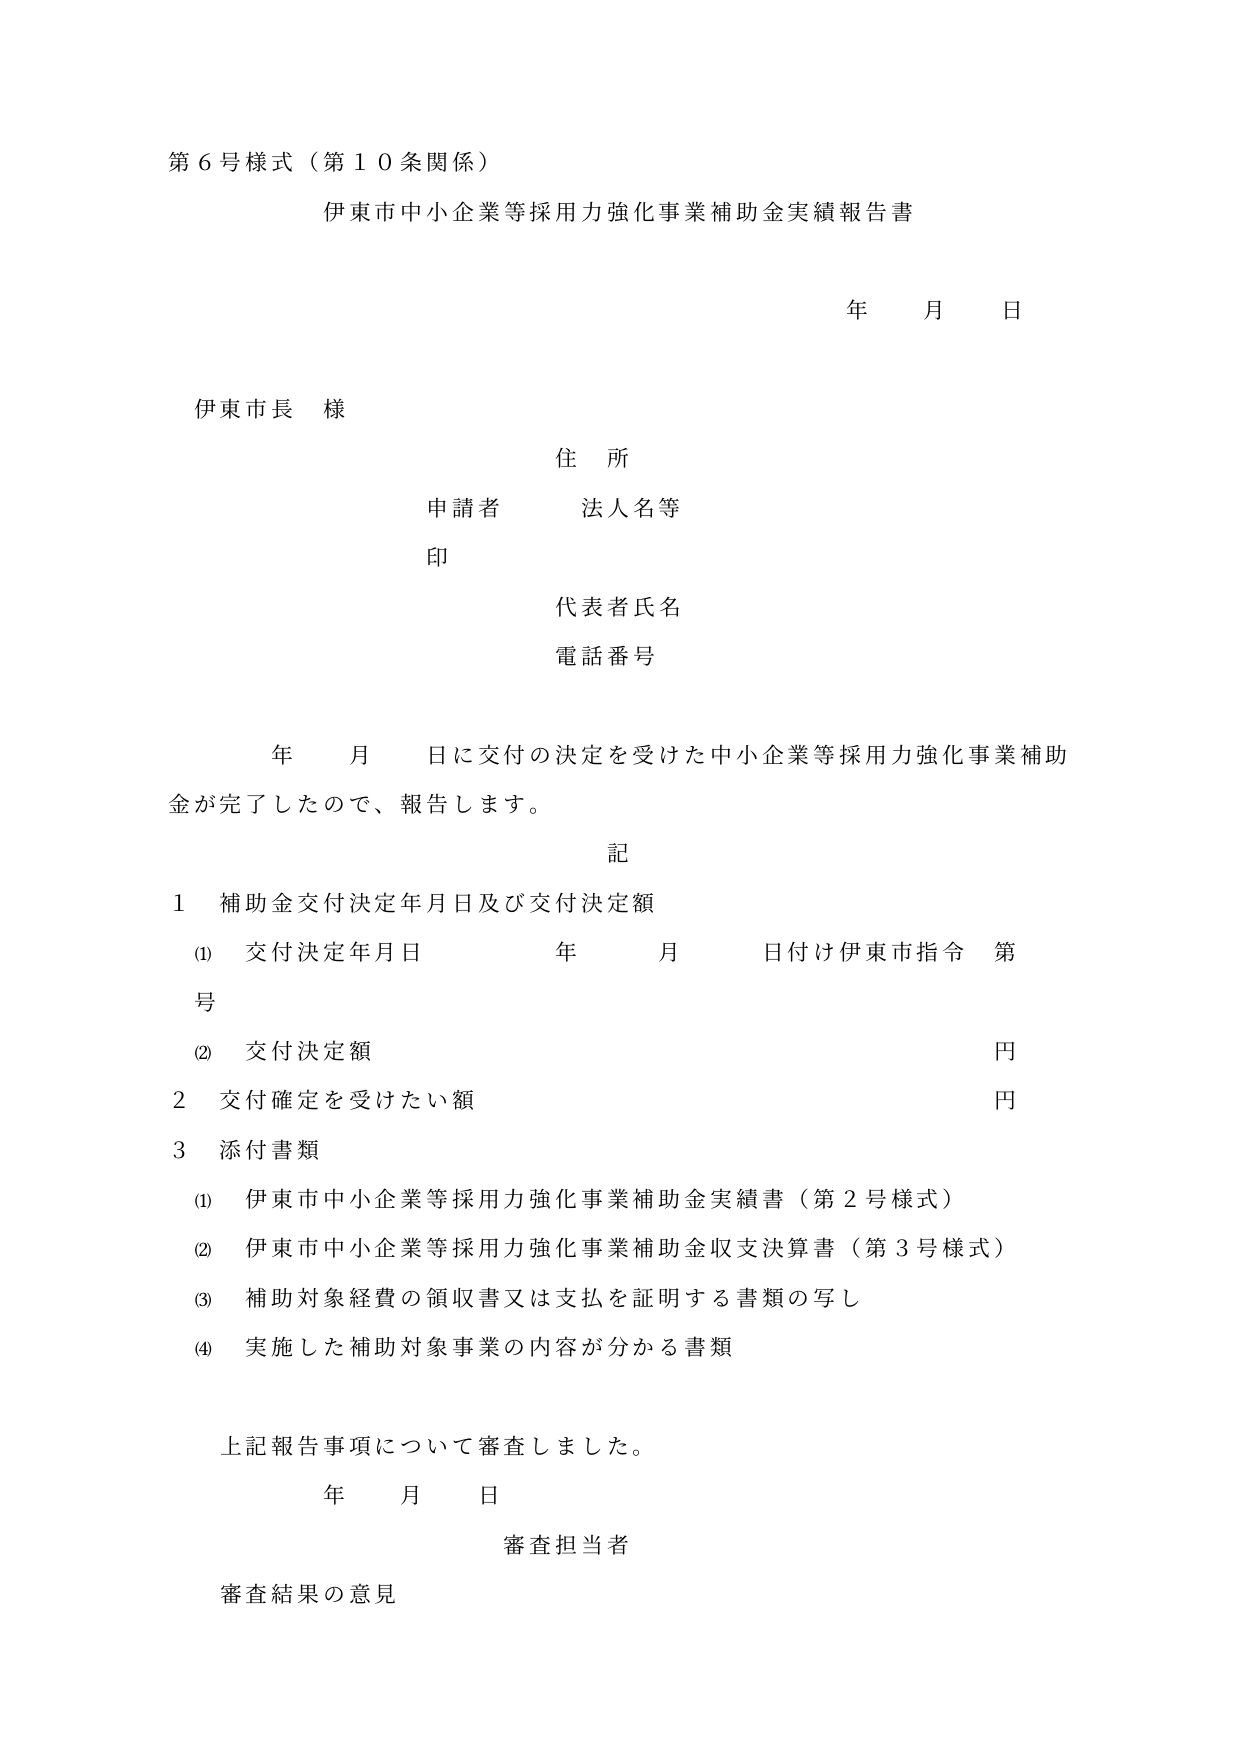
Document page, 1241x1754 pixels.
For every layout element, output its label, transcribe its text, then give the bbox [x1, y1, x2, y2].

text 審査結果の意見 [213, 1568, 1072, 1618]
text 電話番号 [554, 630, 1072, 679]
text 伊東市長 様 [191, 383, 1072, 433]
text ⑶ 補助対象経費の領収書又は支払を証明する書類の写し [191, 1272, 1072, 1321]
text 年 月 日 [168, 284, 1027, 334]
text 年 月 日 [213, 1469, 1072, 1519]
text ⑵ 交付決定額 円 [191, 1025, 1072, 1074]
text 審査担当者 [213, 1519, 1072, 1568]
text 年 月 日に交付の決定を受けた中小企業等採用力強化事業補助金が完了したので、報告します。 [168, 729, 1072, 828]
text ⑷ 実施した補助対象事業の内容が分かる書類 [191, 1321, 1072, 1371]
text 代表者氏名 [554, 581, 1072, 630]
text 第６号様式（第１０条関係） [168, 136, 1072, 186]
text 住 所 [554, 433, 1072, 482]
text 申請者 法人名等 印 [418, 482, 1072, 581]
text １ 補助金交付決定年月日及び交付決定額 [168, 877, 1072, 926]
text ⑴ 交付決定年月日 年 月 日付け伊東市指令 第 号 [191, 926, 1072, 1025]
text ３ 添付書類 [168, 1124, 1072, 1173]
text 上記報告事項について審査しました。 [213, 1420, 1072, 1469]
text 記 [168, 828, 1072, 877]
text 伊東市中小企業等採用力強化事業補助金実績報告書 [168, 186, 1072, 235]
text ２ 交付確定を受けたい額 円 [168, 1074, 1072, 1124]
text ⑵ 伊東市中小企業等採用力強化事業補助金収支決算書（第３号様式） [191, 1223, 1072, 1272]
text ⑴ 伊東市中小企業等採用力強化事業補助金実績書（第２号様式） [191, 1173, 1072, 1223]
